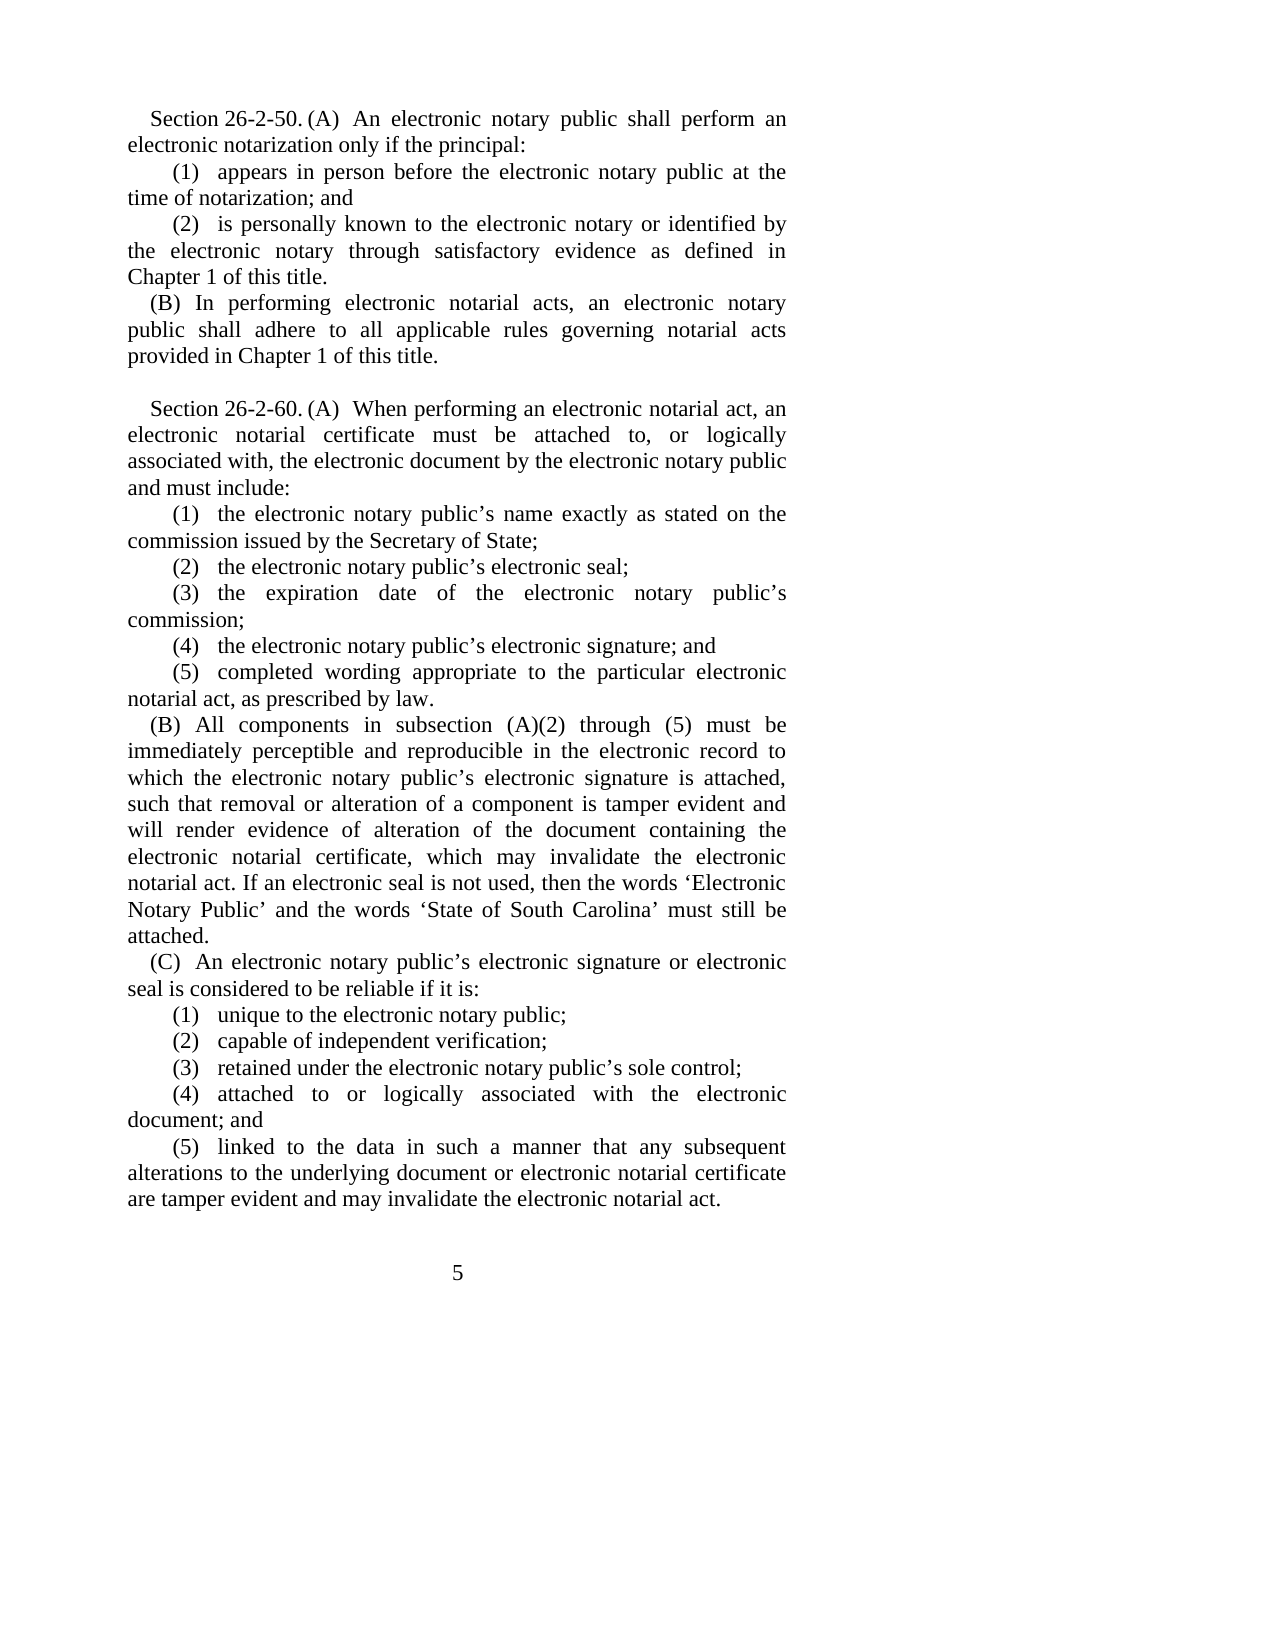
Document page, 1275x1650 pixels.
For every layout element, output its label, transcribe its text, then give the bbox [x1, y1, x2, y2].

text (1) the electronic notary public’s name exactly as stated on the commission issued by the Secretary of State; [127, 500, 787, 553]
text (2) capable of independent verification; [127, 1027, 787, 1054]
text Section 26-2-50. (A) An electronic notary public shall perform an electronic notarization only if the principal: [127, 105, 787, 158]
text (3) retained under the electronic notary public’s sole control; [127, 1054, 787, 1080]
text (4) attached to or logically associated with the electronic document; and [127, 1080, 787, 1133]
text (B) In performing electronic notarial acts, an electronic notary public shall adhere to all applicable rules governing notarial acts provided in Chapter 1 of this title. [127, 289, 787, 368]
text (5) completed wording appropriate to the particular electronic notarial act, as prescribed by law. [127, 658, 787, 711]
text (2) the electronic notary public’s electronic seal; [127, 553, 787, 579]
text (1) appears in person before the electronic notary public at the time of notarization; and [127, 158, 787, 210]
text (2) is personally known to the electronic notary or identified by the electronic notary through satisfactory evidence as defined in Chapter 1 of this title. [127, 210, 787, 289]
text (3) the expiration date of the electronic notary public’s commission; [127, 579, 787, 632]
text (4) the electronic notary public’s electronic signature; and [127, 632, 787, 658]
text (C) An electronic notary public’s electronic signature or electronic seal is considered to be reliable if it is: [127, 948, 787, 1001]
text (5) linked to the data in such a manner that any subsequent alterations to the underlying document or electronic notarial certificate are tamper evident and may invalidate the electronic notarial act. [127, 1133, 787, 1212]
text (B) All components in subsection (A)(2) through (5) must be immediately perceptible and reproducible in the electronic record to which the electronic notary public’s electronic signature is attached, such that removal or alteration of a component is tamper evident and will render evidence of alteration of the document containing the electronic notarial certificate, which may invalidate the electronic notarial act. If an electronic seal is not used, then the words ‘Electronic Notary Public’ and the words ‘State of South Carolina’ must still be attached. [127, 711, 787, 948]
text Section 26-2-60. (A) When performing an electronic notarial act, an electronic notarial certificate must be attached to, or logically associated with, the electronic document by the electronic notary public and must include: [127, 395, 787, 500]
text (1) unique to the electronic notary public; [127, 1001, 787, 1027]
